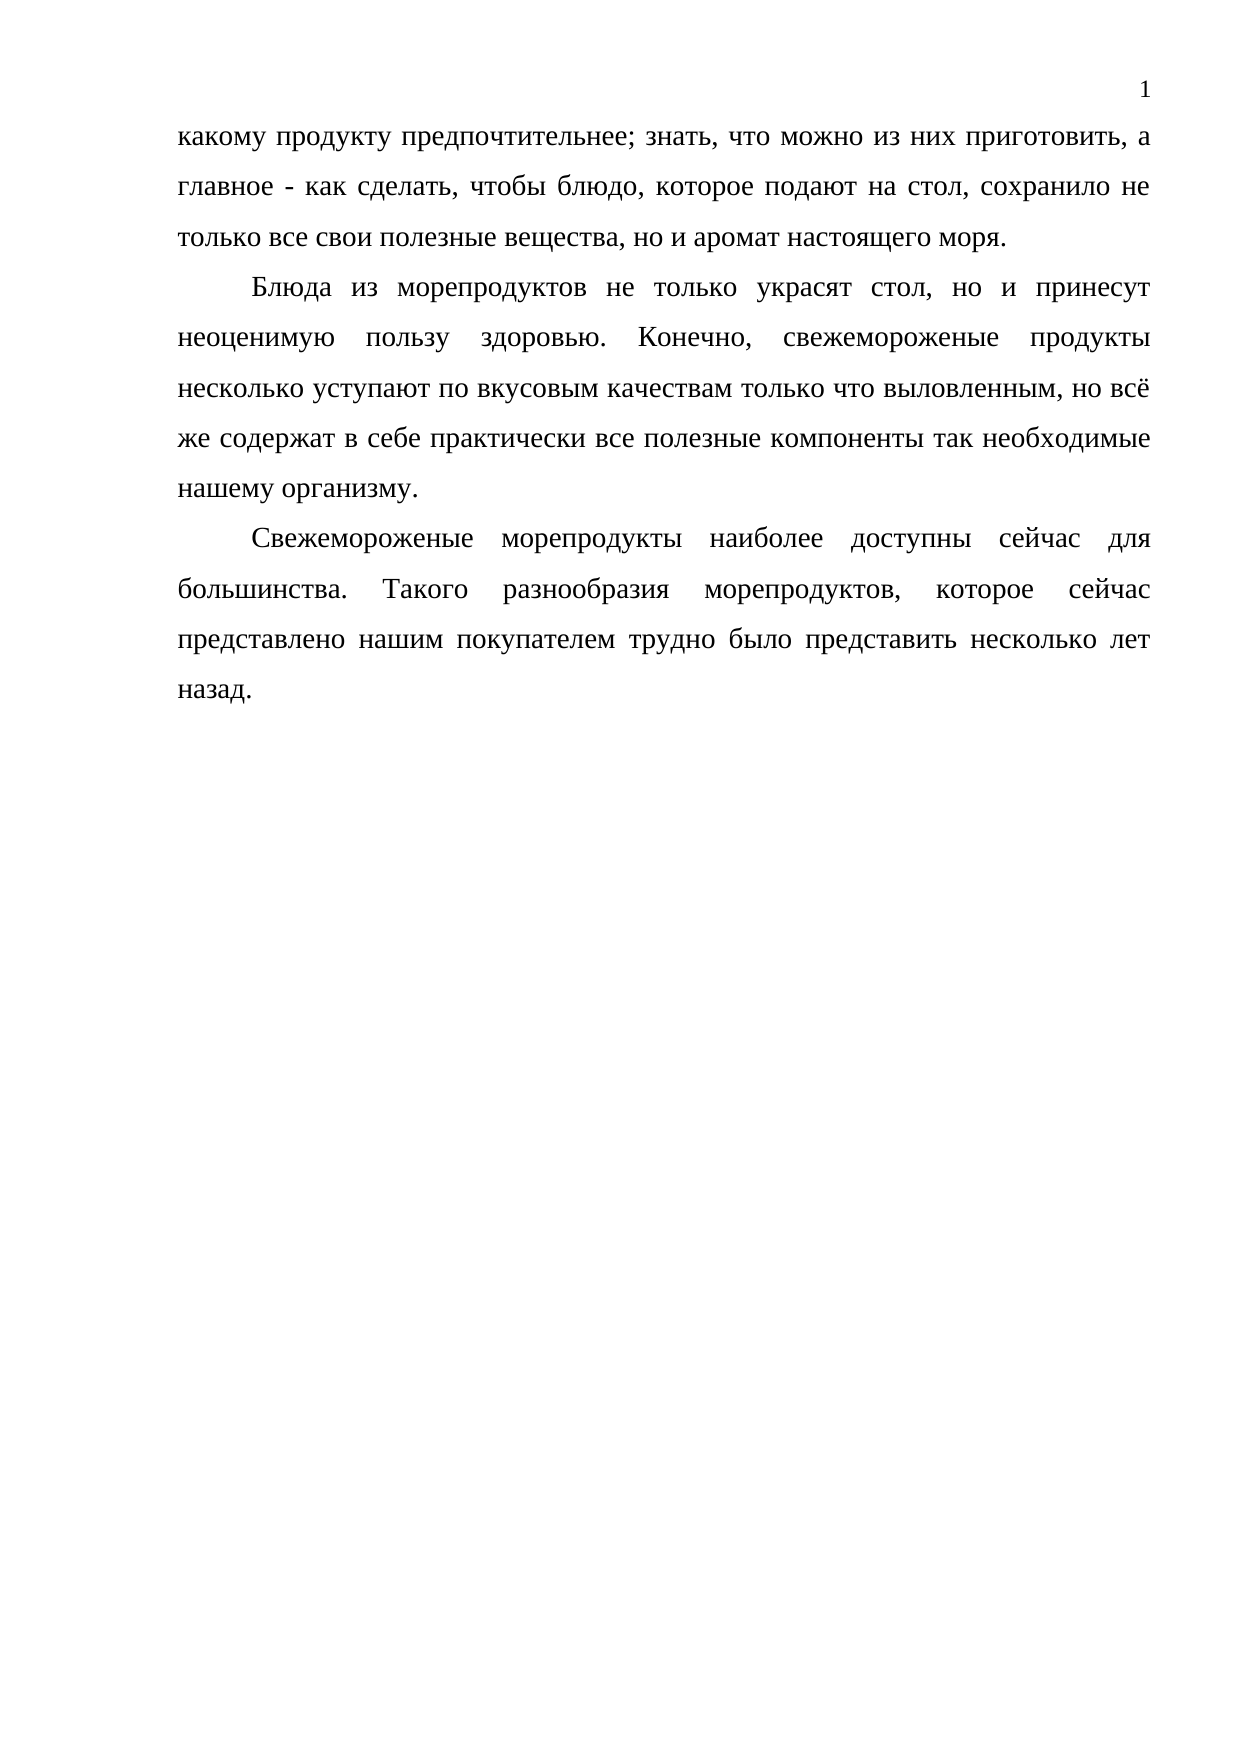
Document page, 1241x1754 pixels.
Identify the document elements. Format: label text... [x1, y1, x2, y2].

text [177, 118, 1152, 252]
text Блюда из морепродуктов не только украсят стол, но и принесут неоценимую пользу здоровью. Конечно, свежемороженые продукты несколько уступают по вкусовым качествам только что выловленным, но всё же содержат в себе практически все полезные компоненты так необходимые нашему организму. [177, 269, 1152, 504]
text Свежемороженые морепродукты наиболее доступны сейчас для большинства. Такого разнообразия морепродуктов, которое сейчас представлено нашим покупателем трудно было представить несколько лет назад. [177, 521, 1152, 705]
